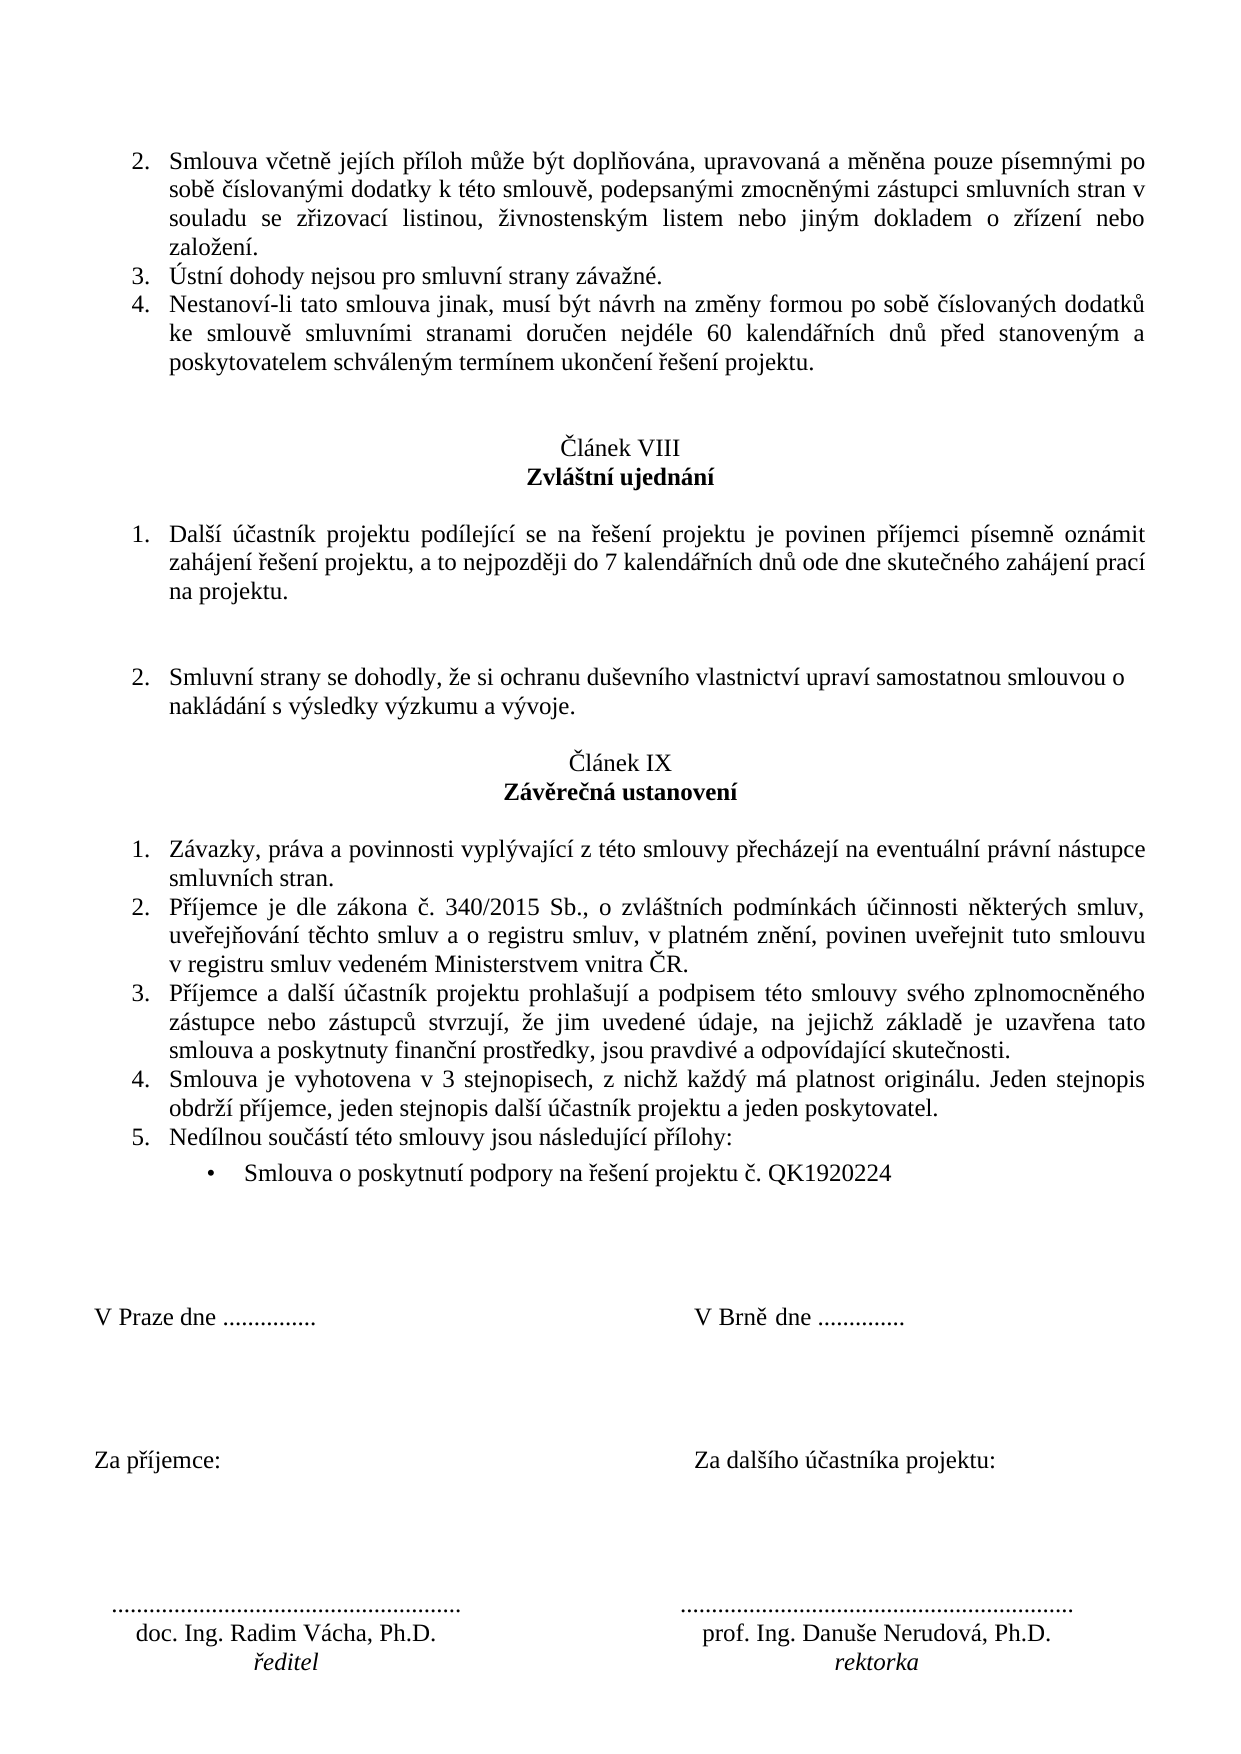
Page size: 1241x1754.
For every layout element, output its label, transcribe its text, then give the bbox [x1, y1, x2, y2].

list Smlouva včetně jejích příloh může být doplňována, upravovaná a měněna pouze písemnými po sobě číslovanými dodatky k této smlouvě, podepsanými zmocněnými zástupci smluvních stran v souladu se zřizovací listinou, živnostenským listem nebo jiným dokladem o zřízení nebo založení. [131, 146, 1146, 261]
list Příjemce a další účastník projektu prohlašují a podpisem této smlouvy svého zplnomocněného zástupce nebo zástupců stvrzují, že jim uvedené údaje, na jejichž základě je uzavřena tato smlouva a poskytnuty finanční prostředky, jsou pravdivé a odpovídající skutečnosti. [131, 978, 1146, 1064]
list Smlouva o poskytnutí podpory na řešení projektu č. QK1920224 [206, 1158, 1146, 1187]
list Smlouva je vyhotovena v 3 stejnopisech, z nichž každý má platnost originálu. Jeden stejnopis obdrží příjemce, jeden stejnopis další účastník projektu a jeden poskytovatel. [131, 1064, 1146, 1122]
text Článek IX [94, 748, 1146, 777]
list Příjemce je dle zákona č. 340/2015 Sb., o zvláštních podmínkách účinnosti některých smluv, uveřejňování těchto smluv a o registru smluv, v platném znění, povinen uveřejnit tuto smlouvu v registru smluv vedeném Ministerstvem vnitra ČR. [131, 892, 1146, 978]
text ředitel rektorka [94, 1647, 1146, 1675]
text ........................................................ ............................................................... [94, 1589, 1146, 1618]
text Závěrečná ustanovení [94, 777, 1146, 806]
text Článek VIII [94, 433, 1146, 462]
list Závazky, práva a povinnosti vyplývající z této smlouvy přecházejí na eventuální právní nástupce smluvních stran. [131, 834, 1146, 892]
list Nedílnou součástí této smlouvy jsou následující přílohy: [131, 1122, 1146, 1150]
text Za příjemce: Za dalšího účastníka projektu: [94, 1445, 1146, 1474]
list Smluvní strany se dohodly, že si ochranu duševního vlastnictví upraví samostatnou smlouvou o nakládání s výsledky výzkumu a vývoje. [131, 662, 1146, 720]
text doc. Ing. Radim Vácha, Ph.D. prof. Ing. Danuše Nerudová, Ph.D. [94, 1618, 1146, 1647]
list Další účastník projektu podílející se na řešení projektu je povinen příjemci písemně oznámit zahájení řešení projektu, a to nejpozději do 7 kalendářních dnů ode dne skutečného zahájení prací na projektu. [131, 519, 1146, 605]
list Ústní dohody nejsou pro smluvní strany závažné. [131, 261, 1146, 289]
list Nestanoví-li tato smlouva jinak, musí být návrh na změny formou po sobě číslovaných dodatků ke smlouvě smluvními stranami doručen nejdéle 60 kalendářních dnů před stanoveným a poskytovatelem schváleným termínem ukončení řešení projektu. [131, 289, 1146, 376]
text V Praze dne ............... V Brně dne .............. [94, 1302, 1146, 1330]
text Zvláštní ujednání [94, 462, 1146, 491]
